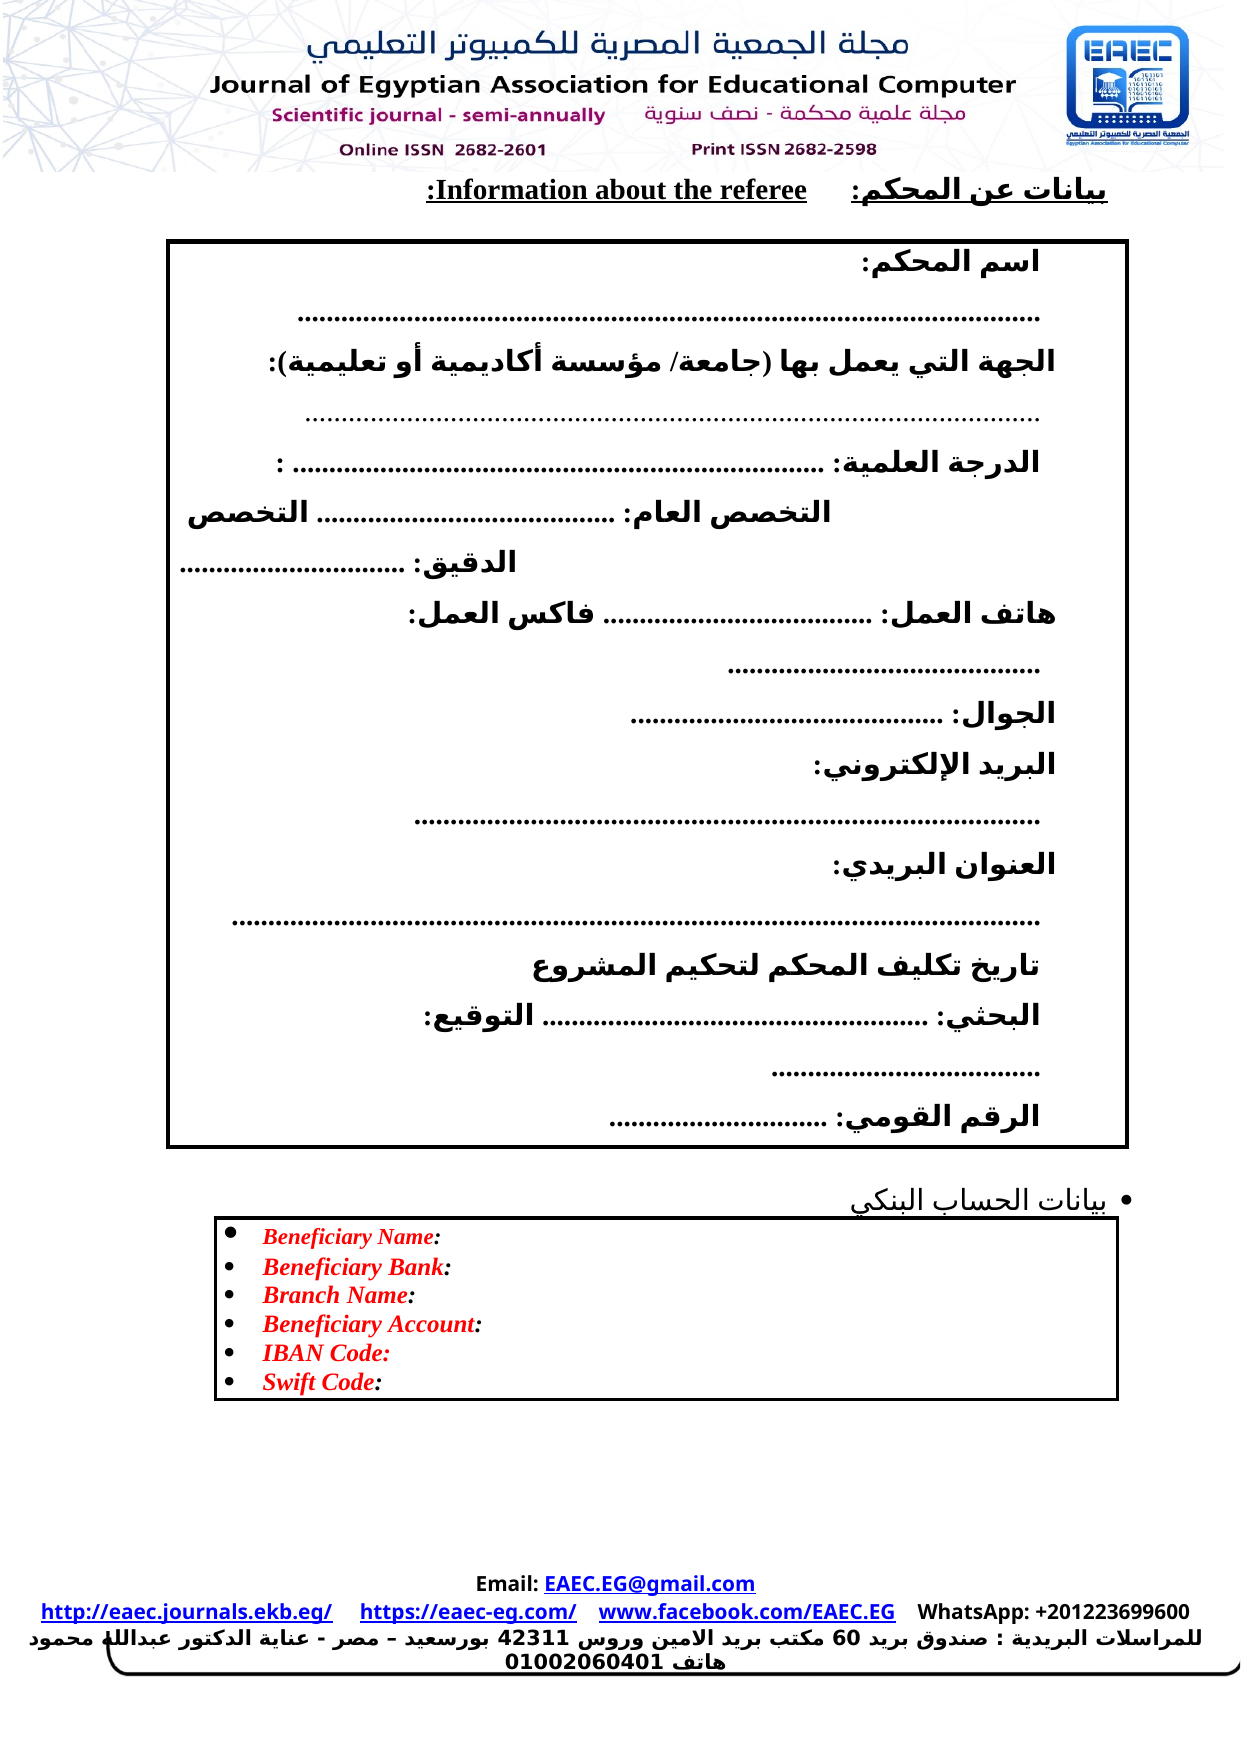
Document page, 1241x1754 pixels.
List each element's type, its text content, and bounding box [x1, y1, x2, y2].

list Beneficiary Account: [217, 1304, 1116, 1333]
picture [85, 1631, 1241, 1686]
table_header اسم المحكم: ...................................................................................................... الجهة التي يعمل بها (جامعة/ مؤسسة أكاديمية أو تعليمية): ..................................................................................................... الدرجة العلمية: ......................................................................... : التخصص العام: ......................................... التخصص الدقيق: ............................... هاتف العمل: ..................................... فاكس العمل: ........................................... الجوال: ........................................... البريد الإلكتروني: ...................................................................................... العنوان البريدي: ............................................................................................................... تاريخ تكليف المحكم لتحكيم المشروع البحثي: ..................................................... التوقيع: ..................................... الرقم القومي: .............................. [170, 244, 1125, 1144]
list IBAN Code: [217, 1333, 1116, 1362]
list Swift Code: [217, 1362, 1116, 1398]
picture [1192, 1631, 1196, 1642]
list Beneficiary Bank: [217, 1247, 1116, 1275]
list Beneficiary Name: [217, 1220, 1116, 1247]
picture [696, 1631, 701, 1640]
picture [851, 1632, 856, 1643]
picture [1121, 1631, 1126, 1640]
picture [119, 1631, 124, 1642]
list بيانات الحساب البنكي [187, 1183, 1121, 1216]
list Branch Name: [217, 1275, 1116, 1304]
text بيانات عن المحكم: Information about the referee: [187, 172, 1107, 205]
